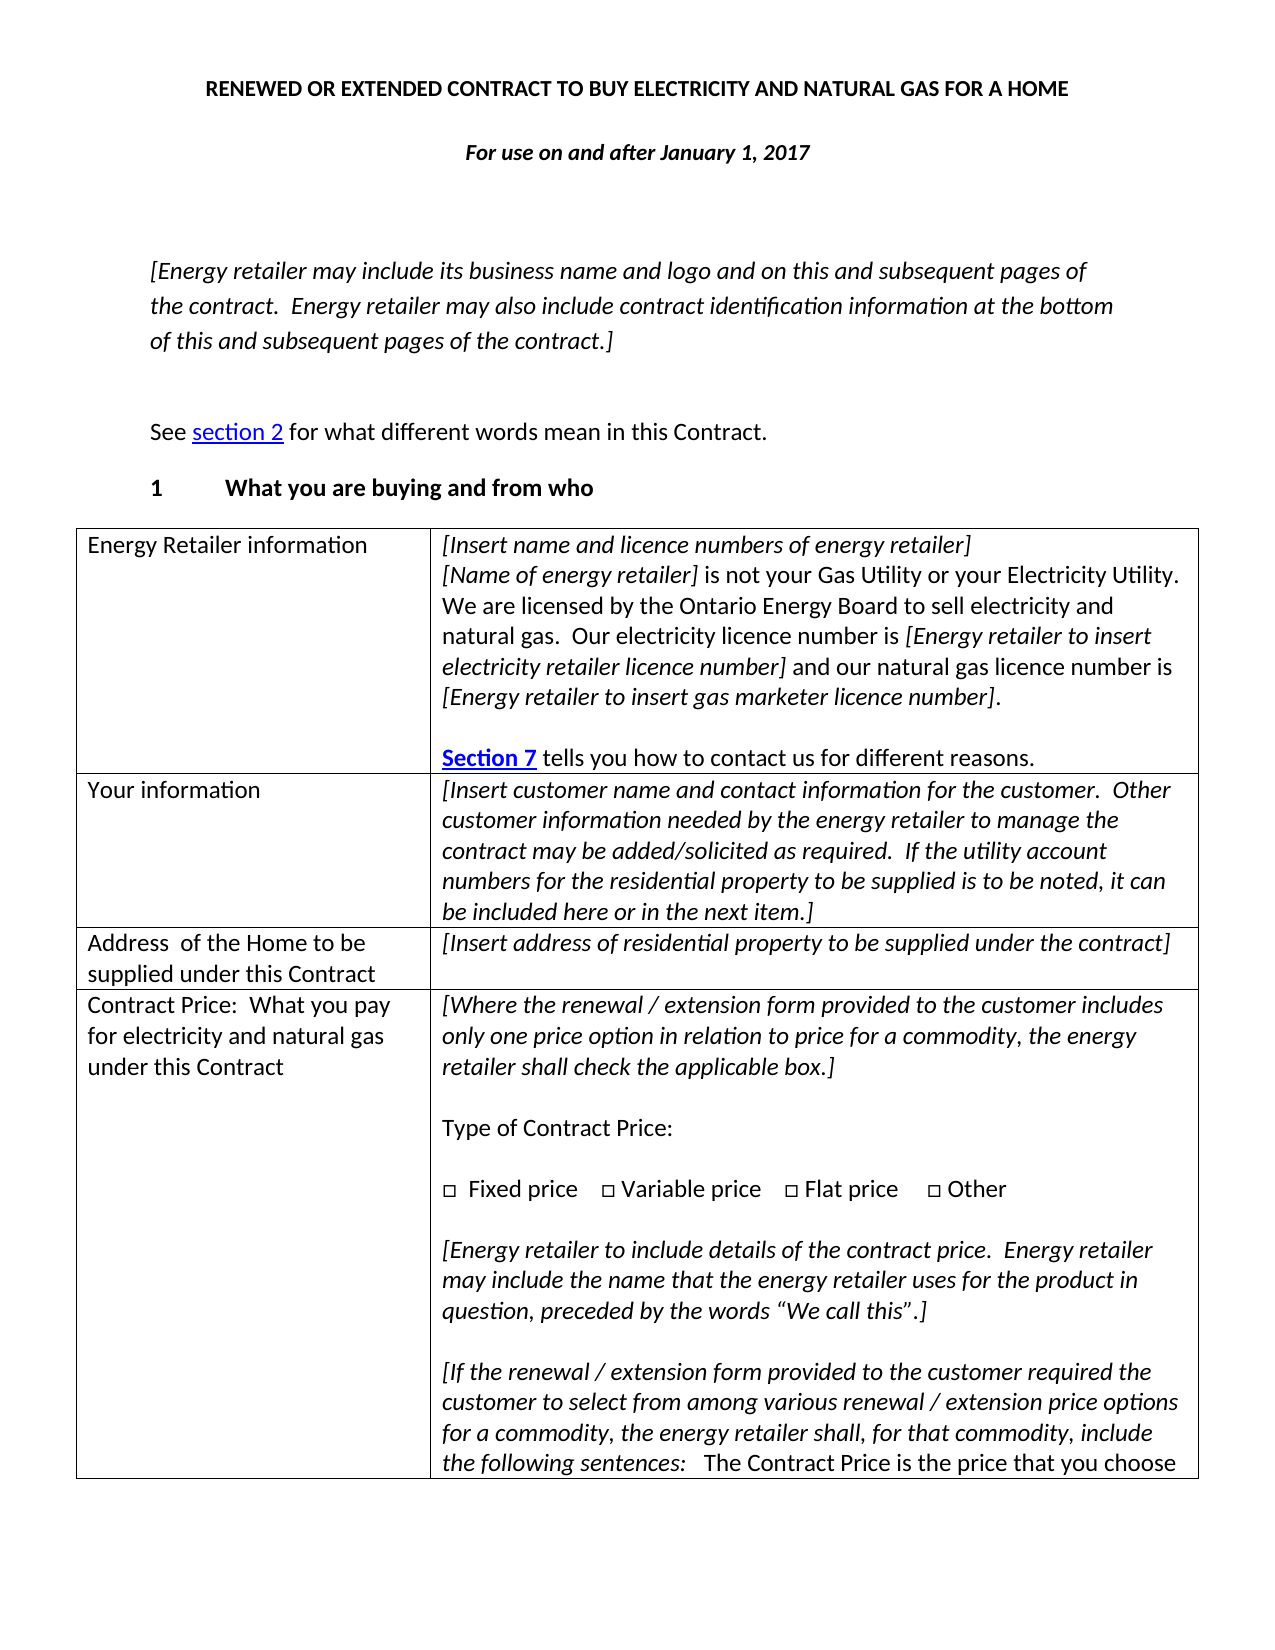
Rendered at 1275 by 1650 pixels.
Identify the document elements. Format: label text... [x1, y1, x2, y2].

text [Energy retailer may include its business name and logo and on this and subsequent pages of the contract. Energy retailer may also include contract identification information at the bottom of this and subsequent pages of the contract.] [150, 255, 1125, 356]
table_cell Address of the Home to be supplied under this Contract [77, 928, 430, 989]
table_cell [Insert address of residential property to be supplied under the contract] [431, 928, 1198, 989]
table_cell Your information [77, 774, 430, 927]
text See section 2 for what different words mean in this Contract. [150, 416, 1125, 447]
text 1 What you are buying and from who [150, 472, 1125, 502]
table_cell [77, 990, 430, 1478]
table_cell [Insert customer name and contact information for the customer. Other customer information needed by the energy retailer to manage the contract may be added/solicited as required. If the utility account numbers for the residential property to be supplied is to be noted, it can be included here or in the next item.] [431, 774, 1198, 927]
table_header [Insert name and licence numbers of energy retailer] [Name of energy retailer] is not your Gas Utility or your Electricity Utility. We are licensed by the Ontario Energy Board to sell electricity and natural gas. Our electricity licence number is [Energy retailer to insert electricity retailer licence number] and our natural gas licence number is [Energy retailer to insert gas marketer licence number]. Section 7 tells you how to contact us for different reasons. [431, 529, 1198, 773]
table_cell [431, 990, 1198, 1478]
table_header Energy Retailer information [77, 529, 430, 773]
